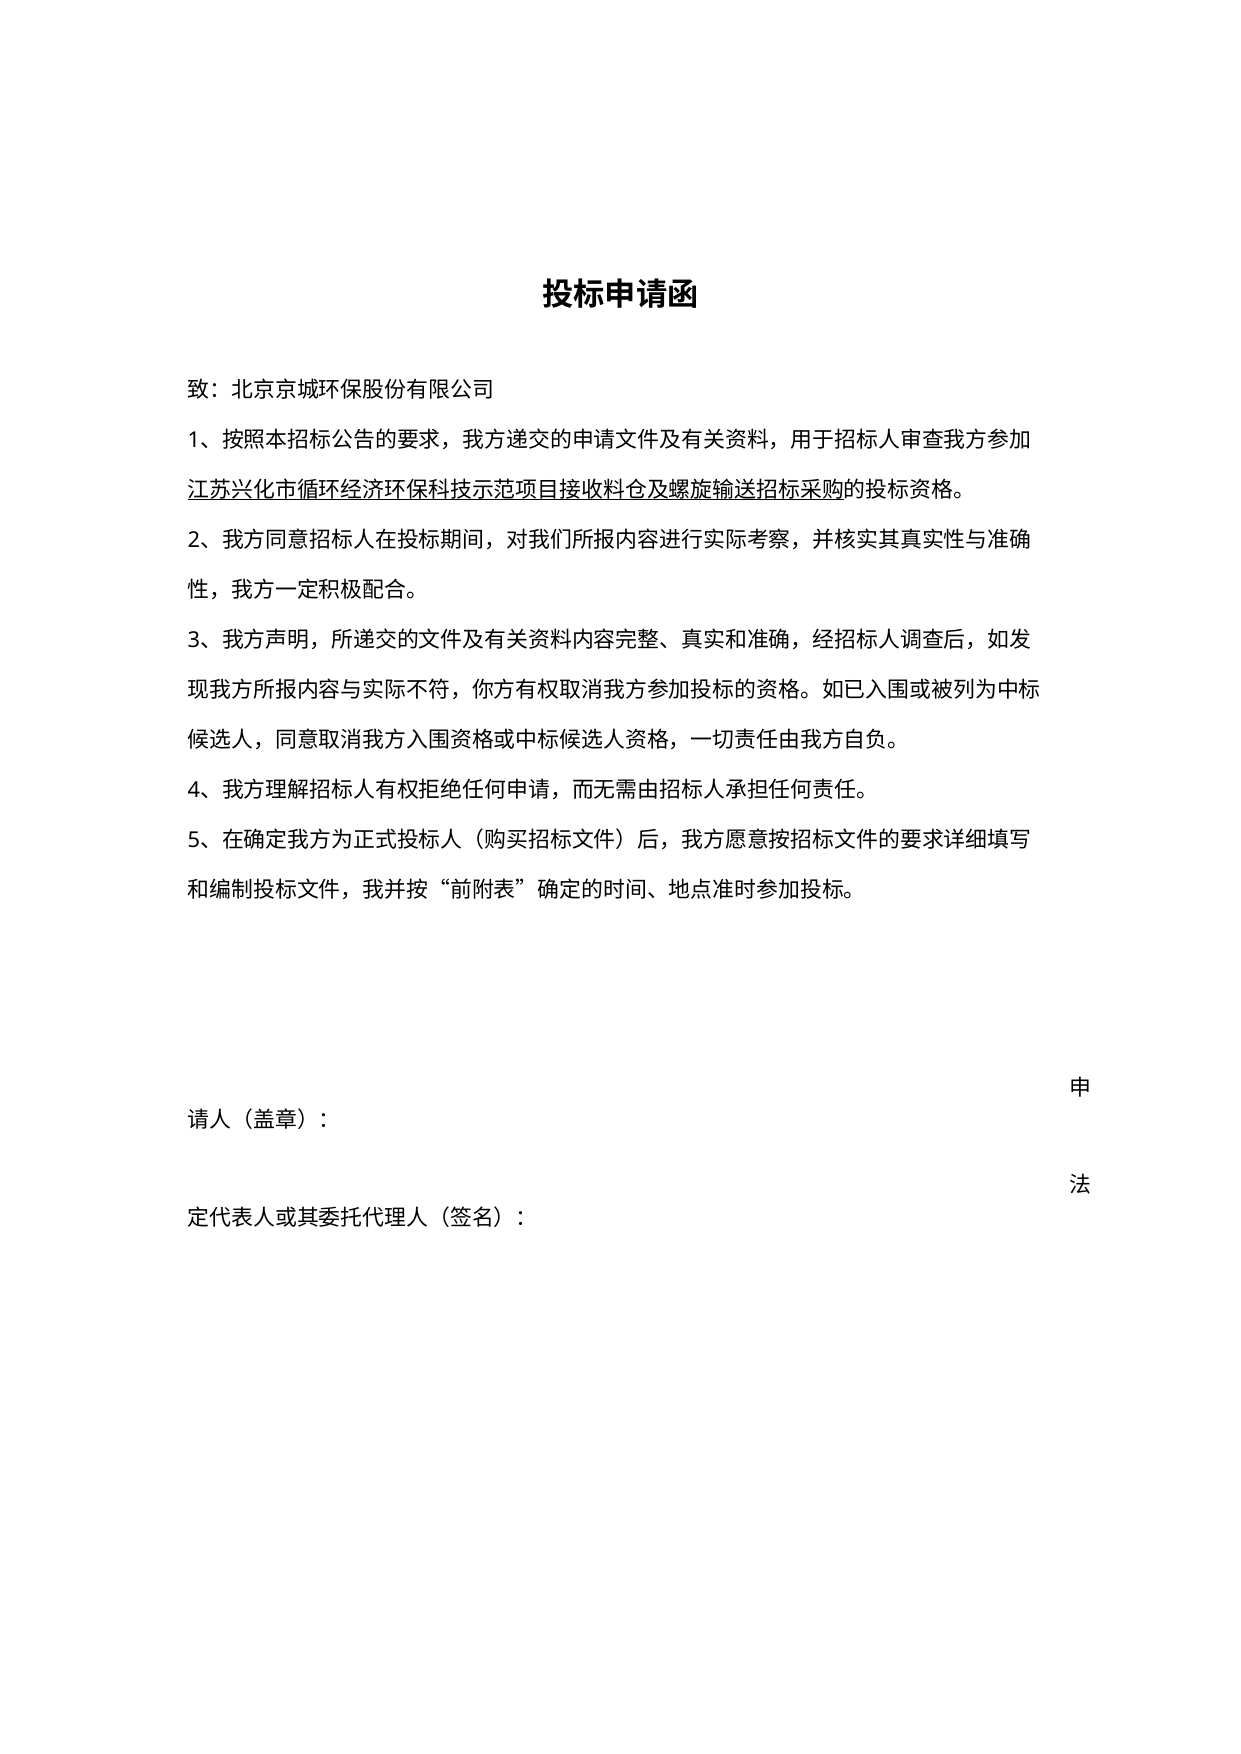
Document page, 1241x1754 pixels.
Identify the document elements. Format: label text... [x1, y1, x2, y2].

text 申请人（盖章）： [187, 1069, 1069, 1134]
text 3、我方声明，所递交的文件及有关资料内容完整、真实和准确，经招标人调查后，如发现我方所报内容与实际不符，你方有权取消我方参加投标的资格。如已入围或被列为中标候选人，同意取消我方入围资格或中标候选人资格，一切责任由我方自负。 [187, 607, 1053, 757]
subtitle 投标申请函 [187, 259, 1053, 324]
text 2、我方同意招标人在投标期间，对我们所报内容进行实际考察，并核实其真实性与准确性，我方一定积极配合。 [187, 507, 1053, 607]
text 4、我方理解招标人有权拒绝任何申请，而无需由招标人承担任何责任。 [187, 757, 1053, 807]
text 致：北京京城环保股份有限公司 [187, 357, 1053, 407]
text 5、在确定我方为正式投标人（购买招标文件）后，我方愿意按招标文件的要求详细填写和编制投标文件，我并按“前附表”确定的时间、地点准时参加投标。 [187, 807, 1053, 907]
text 1、按照本招标公告的要求，我方递交的申请文件及有关资料，用于招标人审查我方参加江苏兴化市循环经济环保科技示范项目接收料仓及螺旋输送招标采购的投标资格。 [187, 407, 1053, 507]
text 法定代表人或其委托代理人（签名）： [187, 1167, 1069, 1232]
